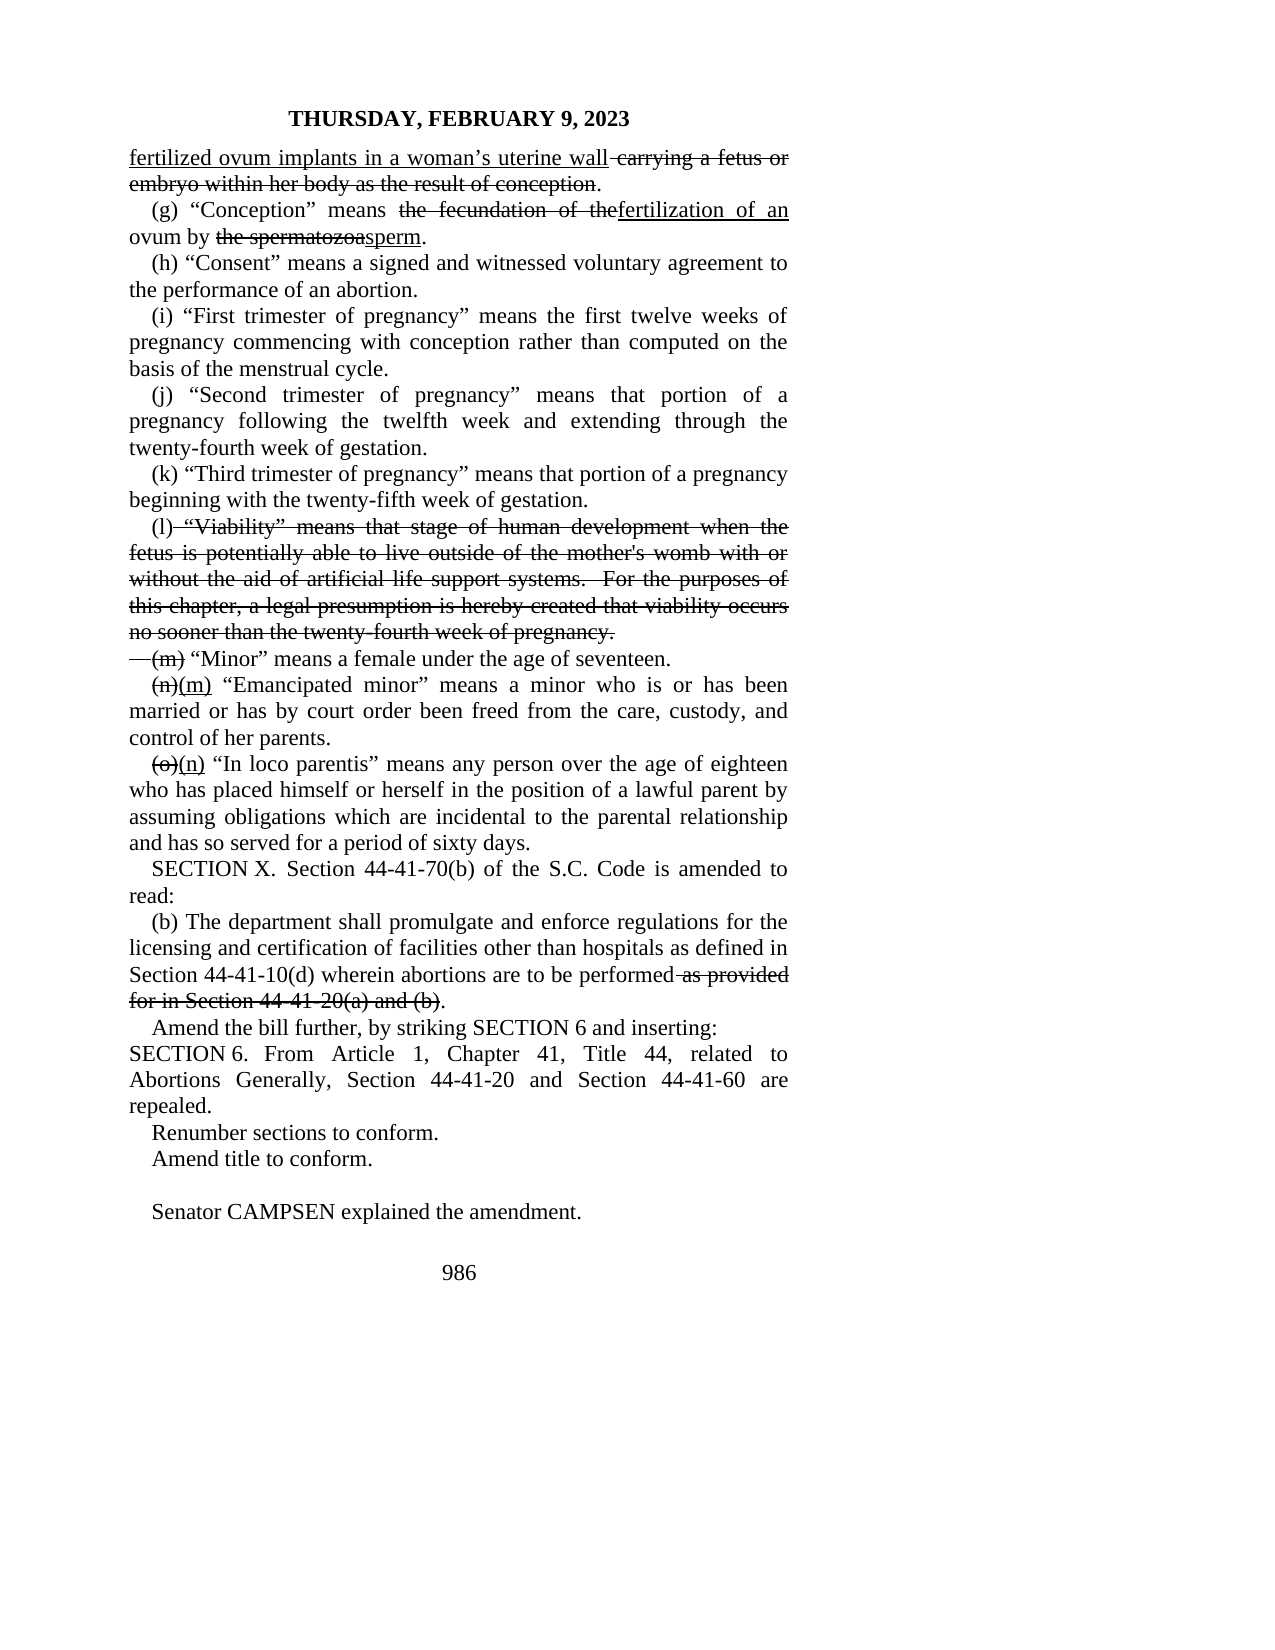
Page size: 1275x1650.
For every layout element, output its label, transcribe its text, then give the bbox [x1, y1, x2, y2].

text Amend title to conform. [129, 1145, 789, 1172]
text Renumber sections to conform. [129, 1119, 789, 1145]
text Amend the bill further, by striking SECTION 6 and inserting: [129, 1013, 789, 1040]
text Senator CAMPSEN explained the amendment. [129, 1198, 789, 1224]
